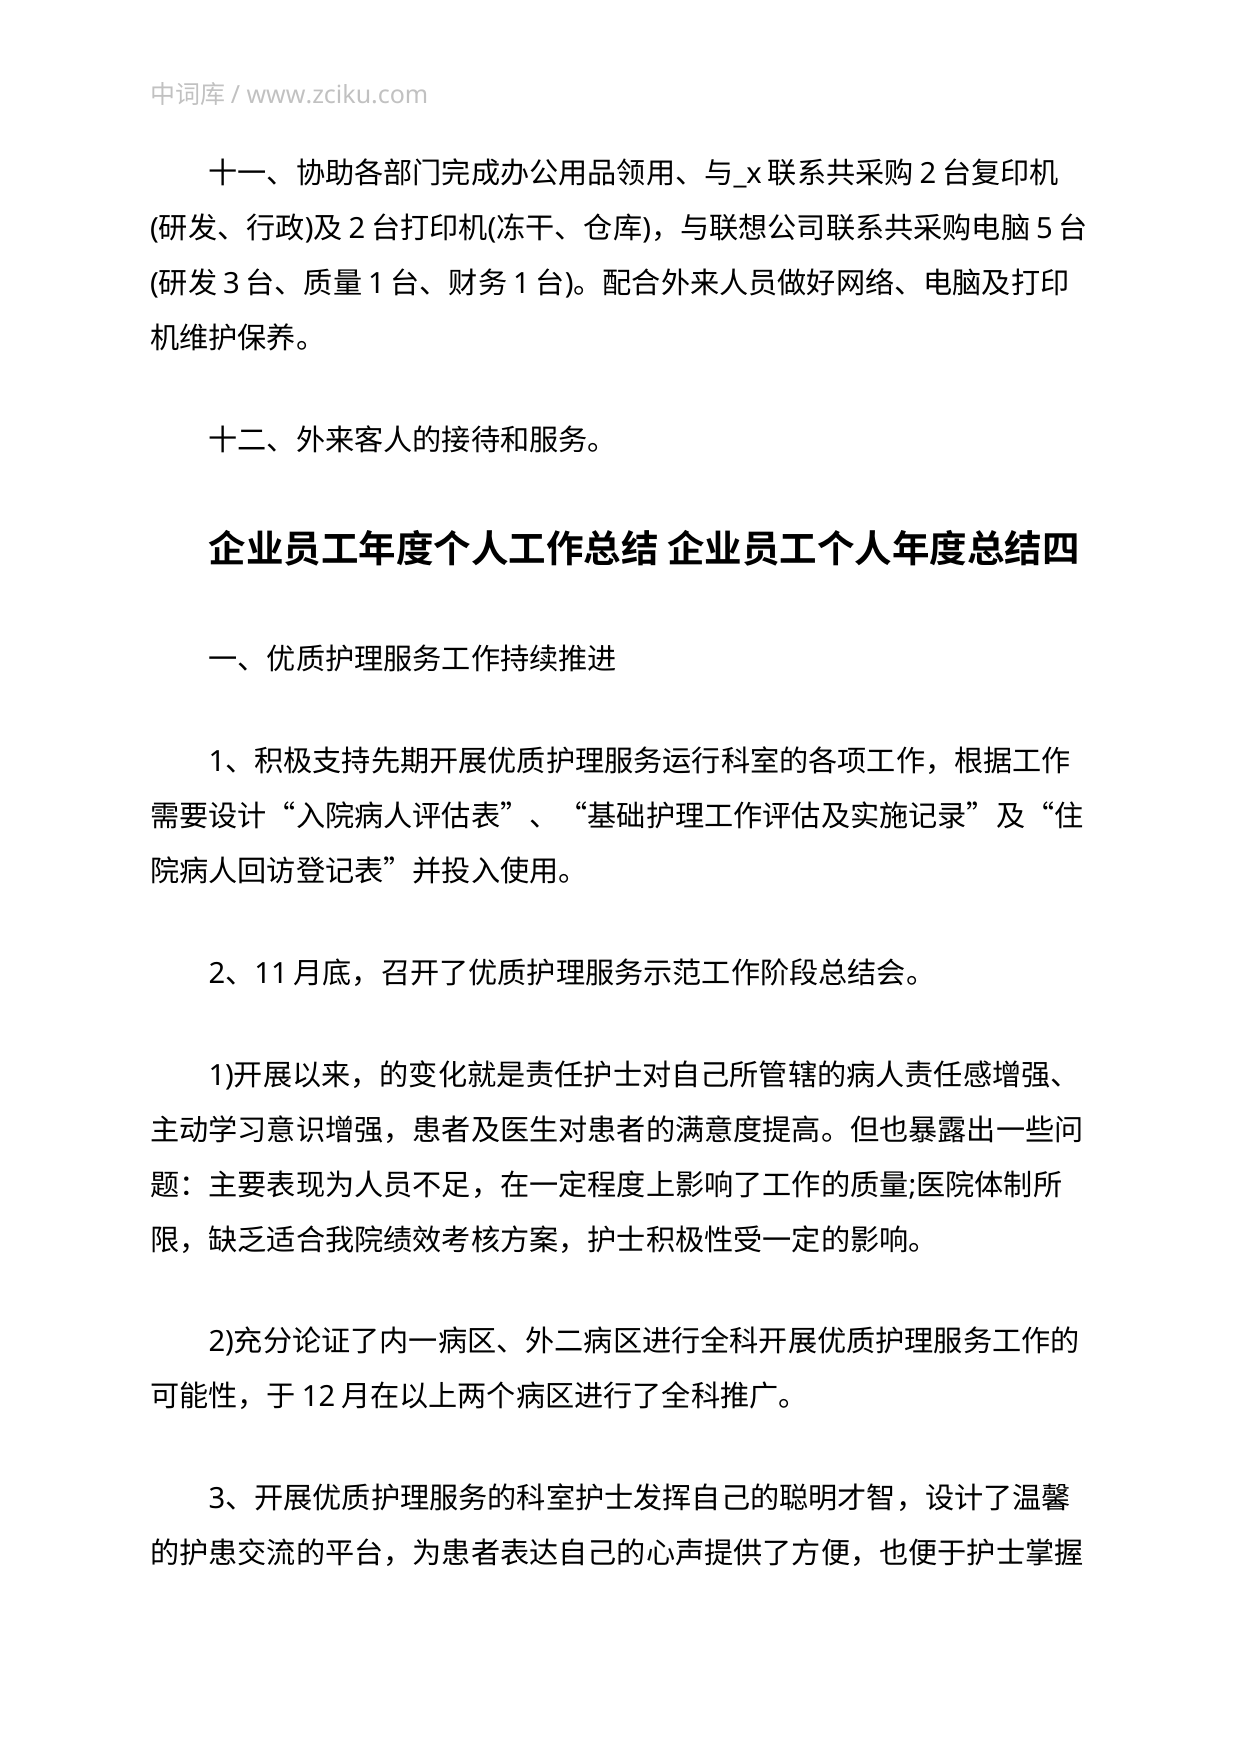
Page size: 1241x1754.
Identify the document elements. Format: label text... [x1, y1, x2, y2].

text 十一、协助各部门完成办公用品领用、与_x联系共采购2台复印机(研发、行政)及2台打印机(冻干、仓库)，与联想公司联系共采购电脑5台(研发3台、质量1台、财务1台)。配合外来人员做好网络、电脑及打印机维护保养。 [150, 150, 1090, 357]
text 1、积极支持先期开展优质护理服务运行科室的各项工作，根据工作需要设计“入院病人评估表”、“基础护理工作评估及实施记录”及“住院病人回访登记表”并投入使用。 [150, 738, 1090, 890]
text 2)充分论证了内一病区、外二病区进行全科开展优质护理服务工作的可能性，于12月在以上两个病区进行了全科推广。 [150, 1318, 1090, 1415]
text 一、优质护理服务工作持续推进 [150, 636, 1090, 678]
text 企业员工年度个人工作总结 企业员工个人年度总结四 [150, 518, 1090, 573]
text 1)开展以来，的变化就是责任护士对自己所管辖的病人责任感增强、主动学习意识增强，患者及医生对患者的满意度提高。但也暴露出一些问题：主要表现为人员不足，在一定程度上影响了工作的质量;医院体制所限，缺乏适合我院绩效考核方案，护士积极性受一定的影响。 [150, 1051, 1090, 1258]
text 十二、外来客人的接待和服务。 [150, 417, 1090, 459]
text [150, 1475, 1090, 1572]
text 2、11月底，召开了优质护理服务示范工作阶段总结会。 [150, 949, 1090, 992]
